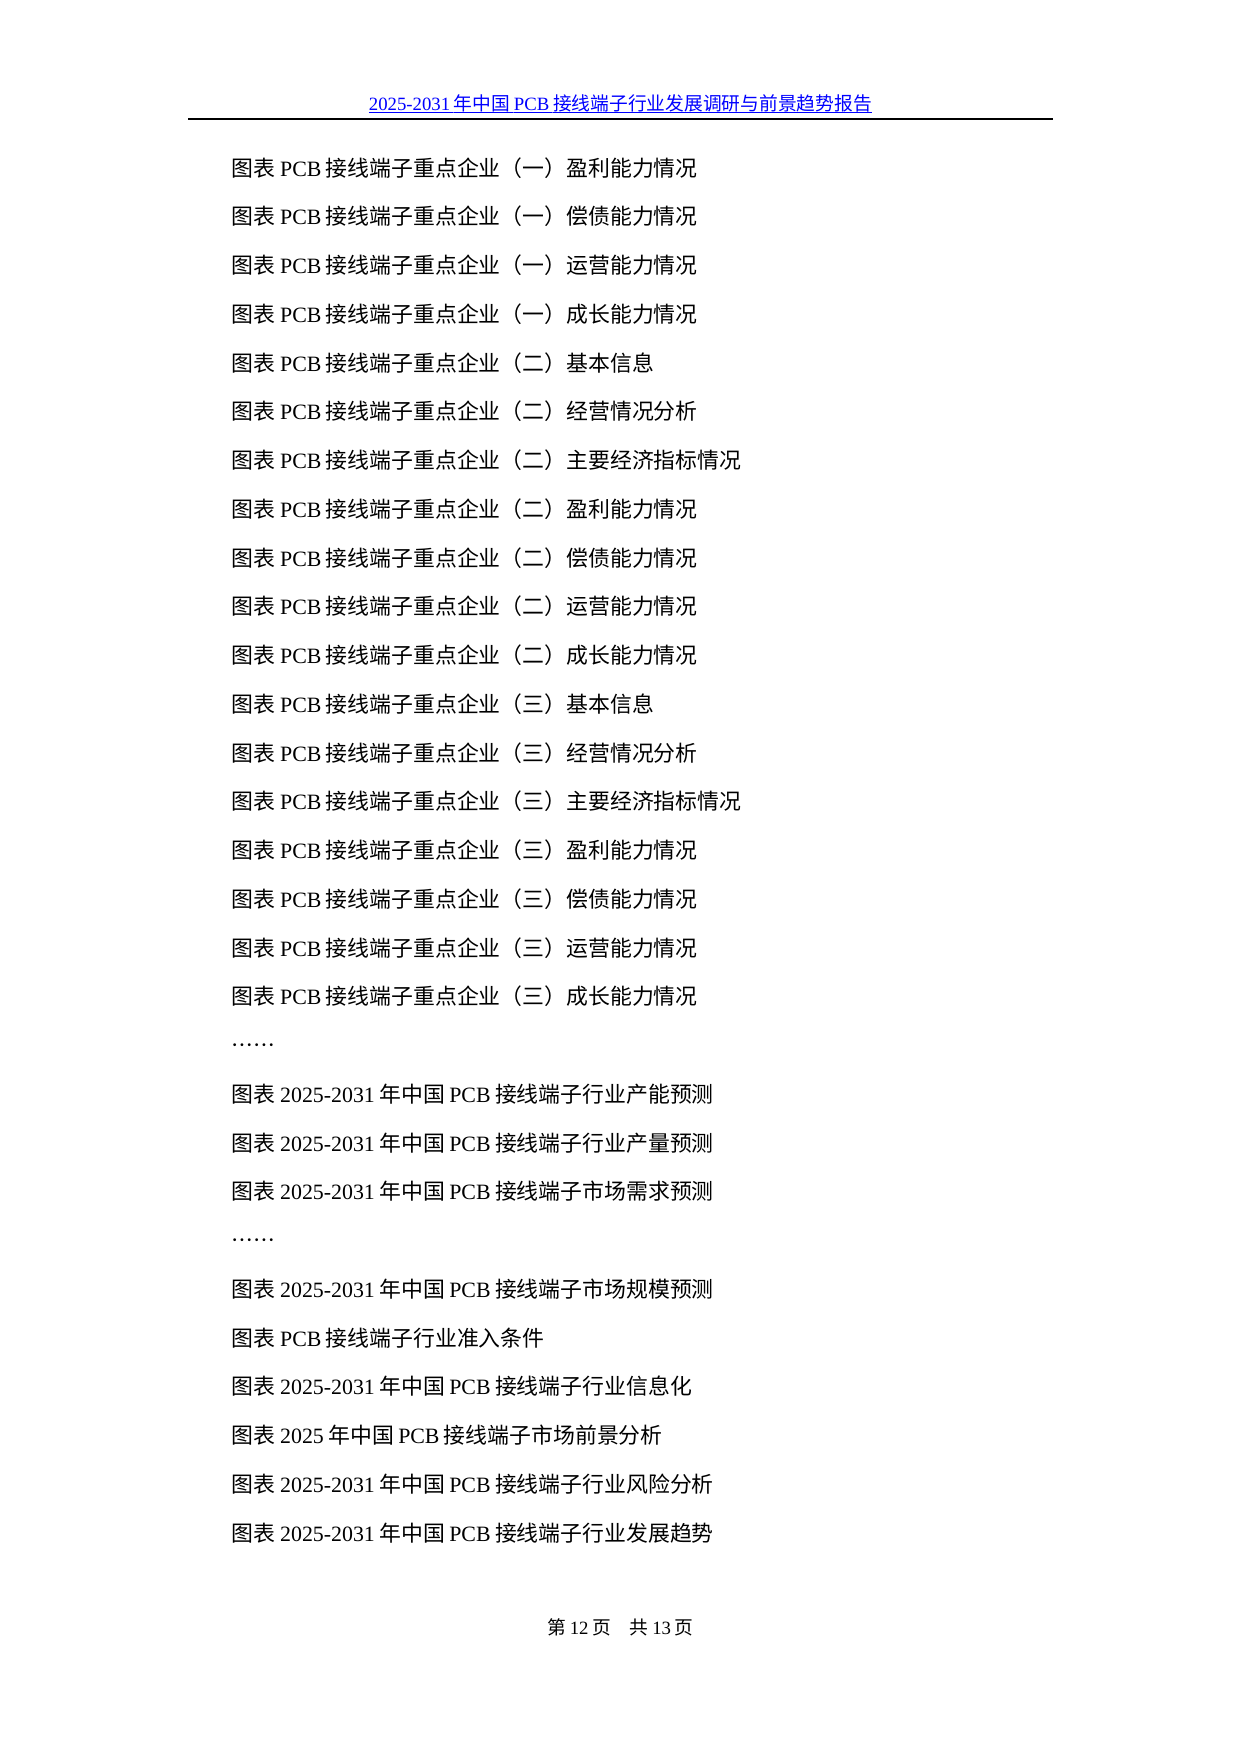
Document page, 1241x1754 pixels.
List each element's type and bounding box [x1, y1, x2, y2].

text [187, 150, 1053, 1548]
